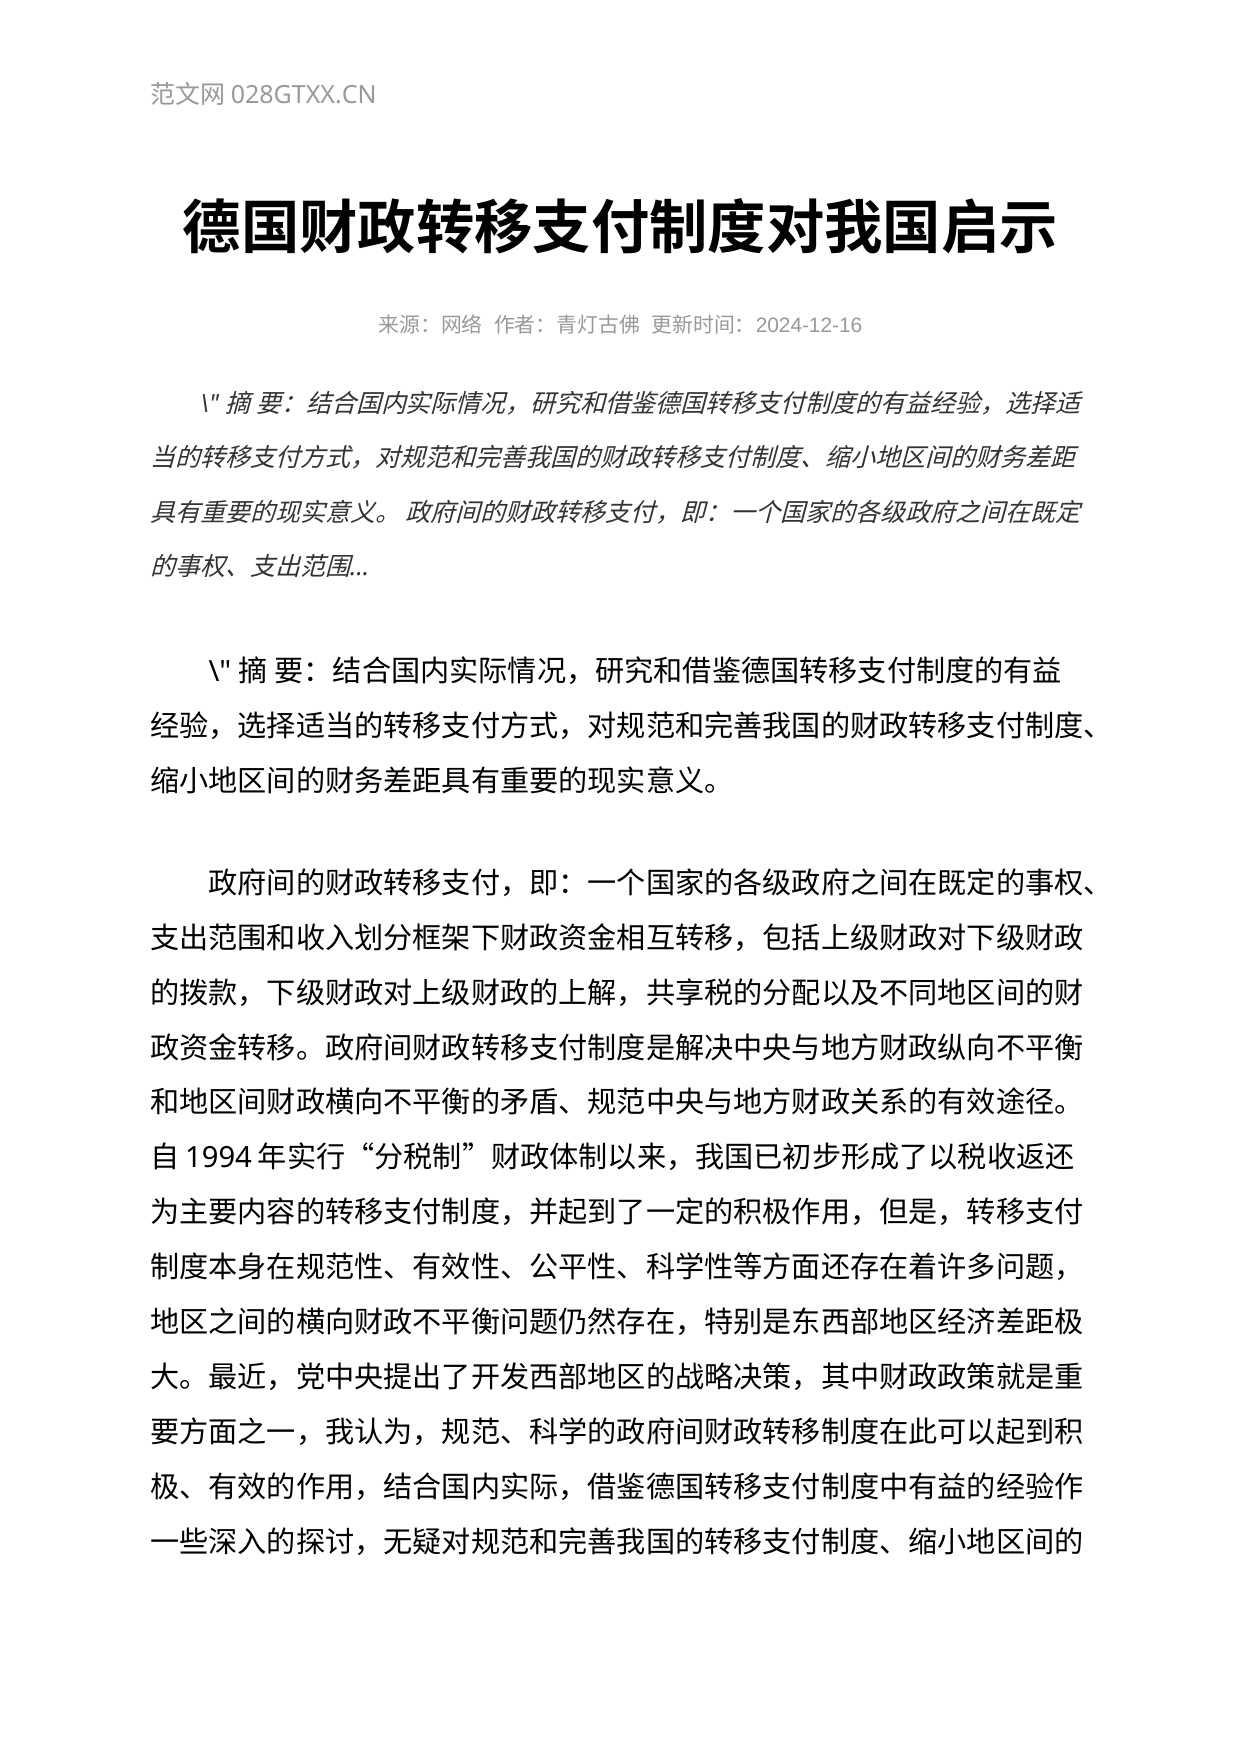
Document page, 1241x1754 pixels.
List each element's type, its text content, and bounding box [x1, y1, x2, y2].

text 来源：网络 作者：青灯古佛 更新时间：2024-12-16 [150, 313, 1090, 337]
text \" 摘 要：结合国内实际情况，研究和借鉴德国转移支付制度的有益经验，选择适当的转移支付方式，对规范和完善我国的财政转移支付制度、缩小地区间的财务差距具有重要的现实意义。 [150, 648, 1090, 800]
subtitle 德国财政转移支付制度对我国启示 [150, 181, 1090, 266]
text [150, 859, 1090, 1561]
text \" 摘 要：结合国内实际情况，研究和借鉴德国转移支付制度的有益经验，选择适当的转移支付方式，对规范和完善我国的财政转移支付制度、缩小地区间的财务差距具有重要的现实意义。 政府间的财政转移支付，即：一个国家的各级政府之间在既定的事权、支出范围... [150, 383, 1090, 583]
